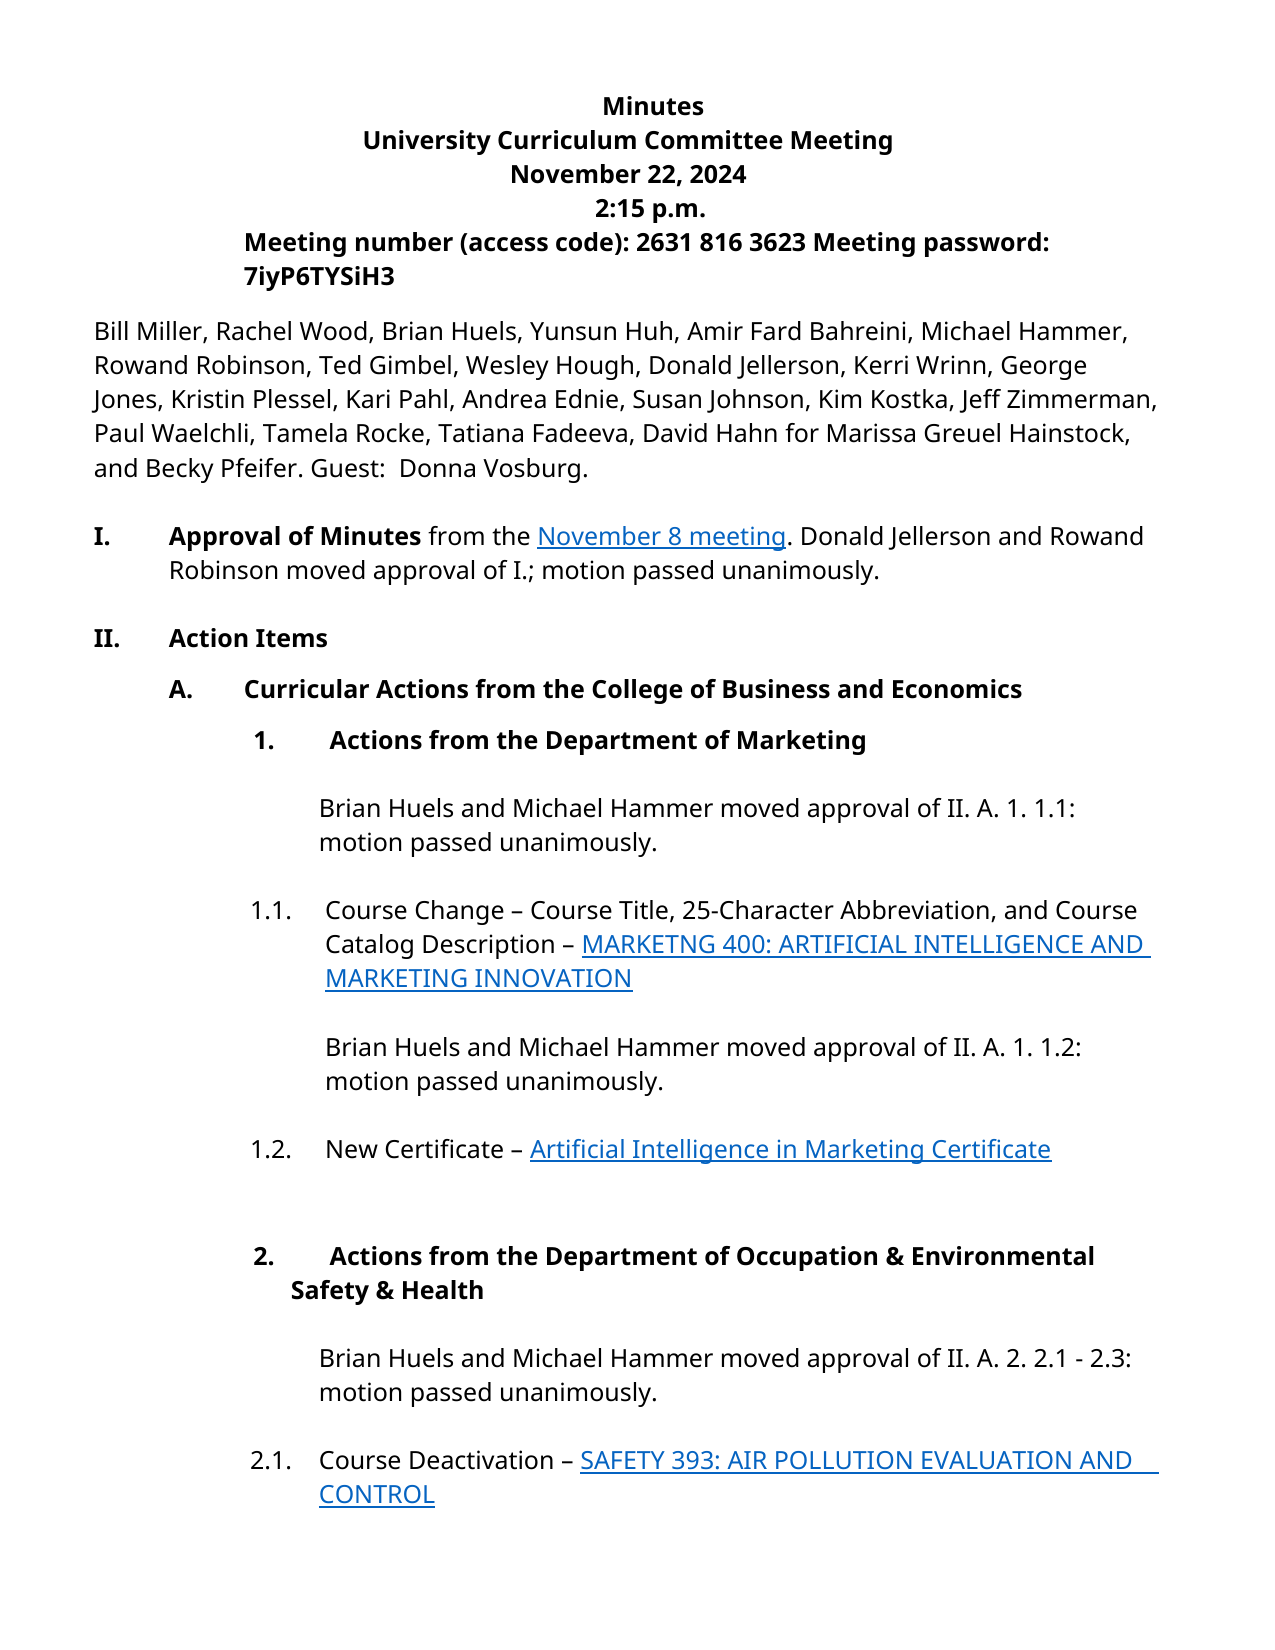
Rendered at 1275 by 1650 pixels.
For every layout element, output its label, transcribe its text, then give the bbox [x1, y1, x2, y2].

list Curricular Actions from the College of Business and Economics [169, 672, 1162, 706]
text University Curriculum Committee Meeting [94, 123, 1162, 157]
text Minutes [37, 89, 1162, 123]
text Brian Huels and Michael Hammer moved approval of II. A. 1. 1.1: motion passed unanimously. [319, 791, 1162, 859]
list Approval of Minutes from the November 8 meeting. Donald Jellerson and Rowand Robinson moved approval of I.; motion passed unanimously. [94, 518, 1162, 586]
text Brian Huels and Michael Hammer moved approval of II. A. 2. 2.1 - 2.3: motion passed unanimously. [319, 1341, 1162, 1409]
list Actions from the Department of Occupation & Environmental Safety & Health [253, 1239, 1162, 1307]
text November 22, 2024 [94, 157, 1162, 191]
list Course Change – Course Title, 25-Character Abbreviation, and Course Catalog Description – MARKETNG 400: ARTIFICIAL INTELLIGENCE AND MARKETING INNOVATION [250, 893, 1162, 995]
text 2.1. Course Deactivation – SAFETY 393: AIR POLLUTION EVALUATION AND [250, 1443, 1162, 1477]
list Brian Huels and Michael Hammer moved approval of II. A. 1. 1.2: motion passed unanimously. [325, 1029, 1162, 1097]
list Action Items [94, 621, 1162, 654]
text 2:15 p.m. Meeting number (access code): 2631 816 3623 Meeting password: 7iyP6TYSiH3 [244, 191, 1162, 293]
text Bill Miller, Rachel Wood, Brian Huels, Yunsun Huh, Amir Fard Bahreini, Michael Hammer, Rowand Robinson, Ted Gimbel, Wesley Hough, Donald Jellerson, Kerri Wrinn, George Jones, Kristin Plessel, Kari Pahl, Andrea Ednie, Susan Johnson, Kim Kostka, Jeff Zimmerman, Paul Waelchli, Tamela Rocke, Tatiana Fadeeva, David Hahn for Marissa Greuel Hainstock, and Becky Pfeifer. Guest: Donna Vosburg. [94, 314, 1162, 484]
list Actions from the Department of Marketing [253, 723, 1162, 757]
list New Certificate – Artificial Intelligence in Marketing Certificate [250, 1131, 1162, 1165]
list CONTROL [319, 1477, 1162, 1511]
